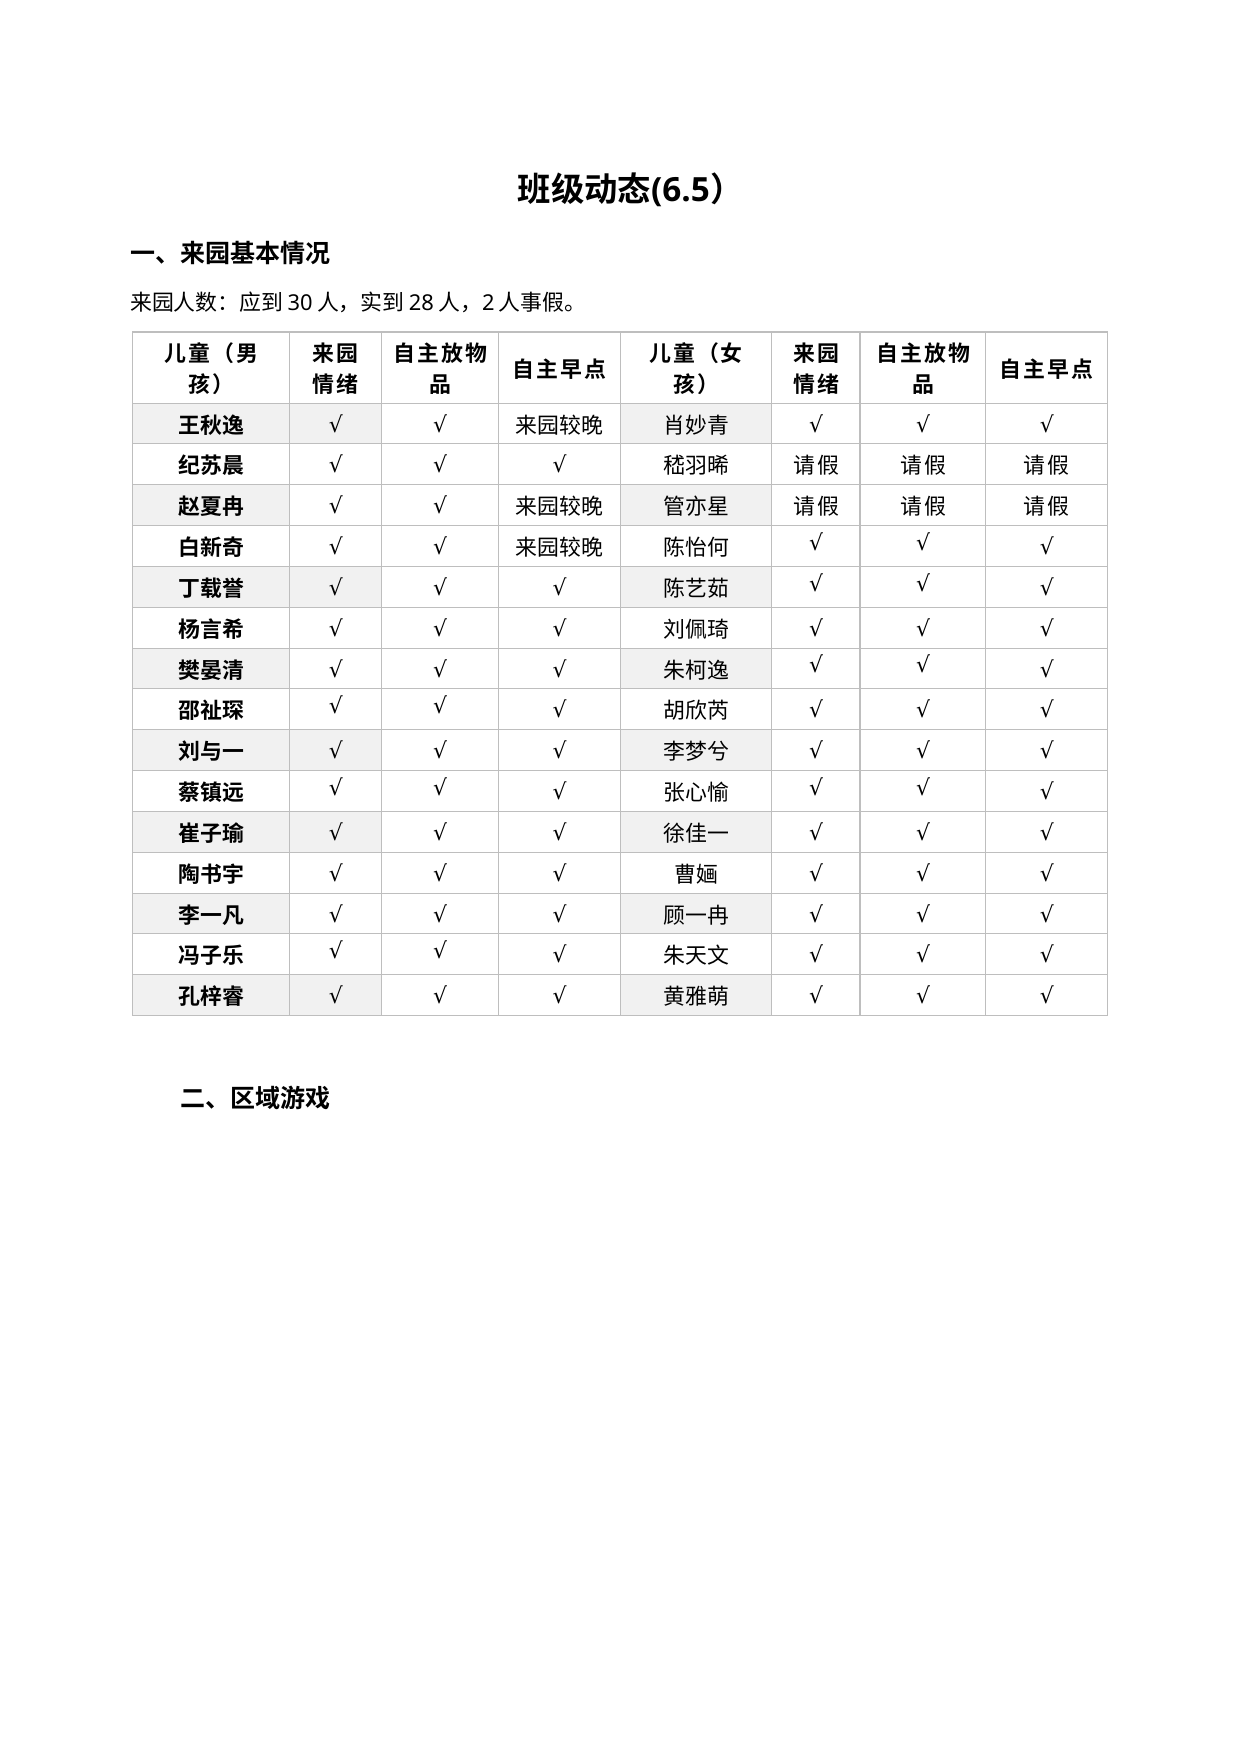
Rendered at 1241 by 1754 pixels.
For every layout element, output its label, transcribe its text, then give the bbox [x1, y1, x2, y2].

table_cell √ [772, 771, 859, 811]
table_cell √ [986, 567, 1107, 607]
table_cell 徐佳一 [621, 812, 771, 852]
table_cell √ [986, 894, 1107, 933]
table_cell √ [986, 975, 1107, 1015]
table_cell √ [986, 730, 1107, 770]
table_cell √ [499, 975, 620, 1015]
table_cell √ [382, 485, 498, 525]
table_cell 胡欣芮 [621, 689, 771, 729]
table_cell 蔡镇远 [133, 771, 289, 811]
table_cell 请假 [986, 444, 1107, 484]
table_cell √ [772, 934, 859, 974]
table_cell 朱天文 [621, 934, 771, 974]
table_cell 孔梓睿 [133, 975, 289, 1015]
table_cell √ [382, 934, 498, 974]
table_cell √ [382, 975, 498, 1015]
table_cell √ [772, 812, 859, 852]
table_cell √ [861, 526, 985, 566]
table_cell √ [499, 812, 620, 852]
table_cell √ [861, 404, 985, 443]
table_cell √ [986, 689, 1107, 729]
table_cell 白新奇 [133, 526, 289, 566]
table_cell √ [290, 689, 381, 729]
table_header 儿童（女孩） [621, 333, 771, 402]
table_cell 刘佩琦 [621, 608, 771, 647]
table_cell 丁载誉 [133, 567, 289, 607]
table_cell √ [772, 853, 859, 892]
table_cell √ [861, 608, 985, 647]
table_cell √ [861, 730, 985, 770]
table_cell √ [382, 771, 498, 811]
table_cell √ [986, 853, 1107, 892]
table_cell √ [499, 649, 620, 688]
table_cell √ [861, 853, 985, 892]
table_cell 樊晏清 [133, 649, 289, 688]
table_cell √ [382, 853, 498, 892]
table_cell √ [499, 608, 620, 647]
table_cell 赵夏冉 [133, 485, 289, 525]
table_cell √ [290, 812, 381, 852]
table_cell 肖妙青 [621, 404, 771, 443]
table_cell √ [772, 567, 859, 607]
table_cell 陶书宇 [133, 853, 289, 892]
table_cell √ [290, 526, 381, 566]
table_cell √ [290, 975, 381, 1015]
table_cell √ [290, 853, 381, 892]
table_cell 刘与一 [133, 730, 289, 770]
list 来园人数：应到30人，实到28人，2人事假。 [130, 284, 1104, 317]
table_cell √ [772, 404, 859, 443]
table_cell √ [290, 771, 381, 811]
table_cell 黄雅萌 [621, 975, 771, 1015]
table_cell √ [382, 649, 498, 688]
table_cell √ [861, 771, 985, 811]
table_cell 管亦星 [621, 485, 771, 525]
table_cell √ [499, 853, 620, 892]
table_cell √ [499, 894, 620, 933]
table_cell √ [986, 812, 1107, 852]
table_cell √ [382, 812, 498, 852]
table_cell √ [290, 934, 381, 974]
table_cell √ [861, 812, 985, 852]
text 一、来园基本情况 [130, 219, 1104, 284]
table_header 自主放物品 [861, 333, 985, 402]
table_cell √ [772, 730, 859, 770]
table_cell 请假 [861, 444, 985, 484]
table_cell 陈艺茹 [621, 567, 771, 607]
table_cell √ [290, 894, 381, 933]
table_cell 邵祉琛 [133, 689, 289, 729]
table_cell √ [986, 608, 1107, 647]
table_cell √ [499, 934, 620, 974]
table_header 自主早点 [986, 333, 1107, 402]
table_cell √ [499, 444, 620, 484]
table_cell 曹婳 [621, 853, 771, 892]
table_cell √ [986, 404, 1107, 443]
table_cell √ [382, 689, 498, 729]
table_cell √ [382, 526, 498, 566]
table_cell 张心愉 [621, 771, 771, 811]
table_cell √ [499, 730, 620, 770]
table_cell √ [290, 649, 381, 688]
table_cell √ [290, 485, 381, 525]
table_cell √ [499, 771, 620, 811]
table_cell 王秋逸 [133, 404, 289, 443]
table_cell √ [290, 444, 381, 484]
table_cell √ [772, 689, 859, 729]
table_cell 请假 [772, 485, 859, 525]
table_cell √ [382, 404, 498, 443]
table_cell √ [290, 567, 381, 607]
table_cell √ [382, 608, 498, 647]
table_cell √ [772, 975, 859, 1015]
table_header 儿童（男孩） [133, 333, 289, 402]
table_cell 李梦兮 [621, 730, 771, 770]
table_cell √ [861, 934, 985, 974]
table_cell √ [382, 730, 498, 770]
table_cell √ [290, 404, 381, 443]
table_cell √ [986, 934, 1107, 974]
table_cell √ [986, 649, 1107, 688]
table_cell √ [499, 567, 620, 607]
table_cell √ [772, 649, 859, 688]
table_cell 陈怡何 [621, 526, 771, 566]
table_cell 杨言希 [133, 608, 289, 647]
table_cell 请假 [986, 485, 1107, 525]
table_cell √ [382, 444, 498, 484]
table_cell √ [290, 730, 381, 770]
list 二、区域游戏 [130, 1064, 1104, 1129]
table_cell √ [382, 894, 498, 933]
table_cell √ [861, 649, 985, 688]
table_cell √ [290, 608, 381, 647]
table_header 自主早点 [499, 333, 620, 402]
table_cell √ [986, 771, 1107, 811]
table_cell 请假 [772, 444, 859, 484]
table_cell 李一凡 [133, 894, 289, 933]
table_cell 来园较晚 [499, 526, 620, 566]
table_cell 纪苏晨 [133, 444, 289, 484]
table_header 来园情绪 [772, 333, 859, 402]
table_cell √ [772, 526, 859, 566]
table_cell 请假 [861, 485, 985, 525]
table_cell 嵇羽晞 [621, 444, 771, 484]
table_cell 朱柯逸 [621, 649, 771, 688]
table_cell √ [986, 526, 1107, 566]
table_cell √ [499, 689, 620, 729]
table_cell 崔子瑜 [133, 812, 289, 852]
table_cell 冯子乐 [133, 934, 289, 974]
table_cell √ [861, 689, 985, 729]
table_cell √ [772, 608, 859, 647]
table_cell √ [772, 894, 859, 933]
table_cell 来园较晚 [499, 485, 620, 525]
table_cell √ [861, 567, 985, 607]
table_cell √ [861, 894, 985, 933]
table_cell 来园较晚 [499, 404, 620, 443]
table_cell √ [382, 567, 498, 607]
table_cell √ [861, 975, 985, 1015]
table_header 来园情绪 [290, 333, 381, 402]
table_header 自主放物品 [382, 333, 498, 402]
table_cell 顾一冉 [621, 894, 771, 933]
text 班级动态(6.5） [130, 154, 1104, 219]
